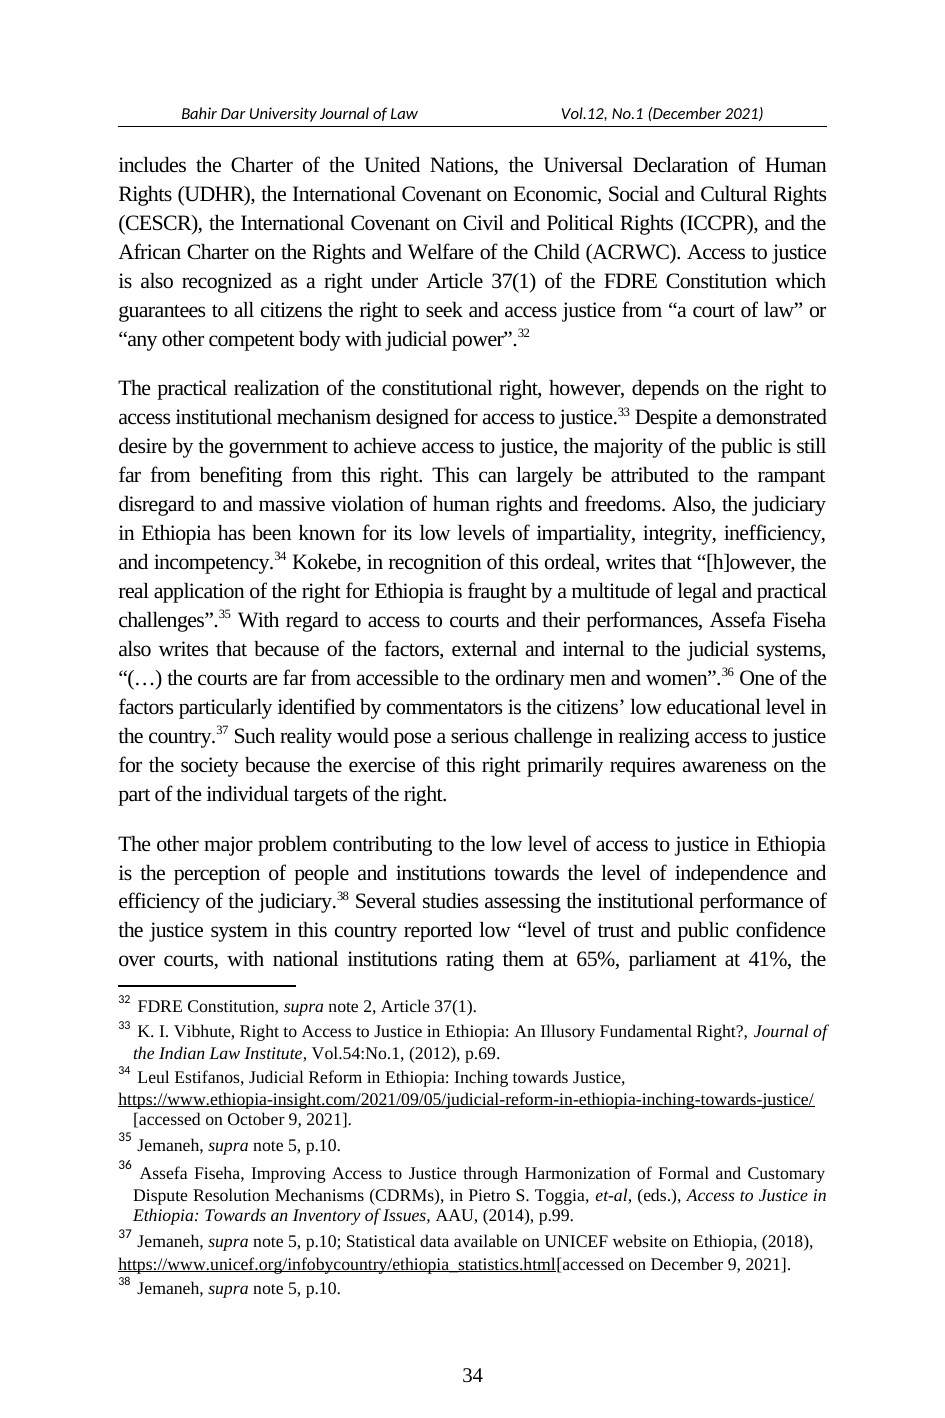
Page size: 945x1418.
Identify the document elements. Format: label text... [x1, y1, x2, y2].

text The other major problem contributing to the low level of access to justice in Ethiopia is the perception of people and institutions towards the level of independence and efficiency of the judiciary. Several studies assessing the institutional performance of the justice system in this country reported low “level of trust and public confidence over courts, with national institutions rating them at 65%, parliament at 41%, the police at 68%, and the civil service at 59%”. This low level of trust and confidence seems to have been the result of rampant corruption, gross incompetence and political patronage on the part of the judiciary. [118, 831, 827, 972]
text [118, 152, 827, 351]
text The practical realization of the constitutional right, however, depends on the right to access institutional mechanism designed for access to justice. Despite a demonstrated desire by the government to achieve access to justice, the majority of the public is still far from benefiting from this right. This can largely be attributed to the rampant disregard to and massive violation of human rights and freedoms. Also, the judiciary in Ethiopia has been known for its low levels of impartiality, integrity, inefficiency, and incompetency. Kokebe, in recognition of this ordeal, writes that “[h]owever, the real application of the right for Ethiopia is fraught by a multitude of legal and practical challenges”. With regard to access to courts and their performances, Assefa Fiseha also writes that because of the factors, external and internal to the judicial systems, “(…) the courts are far from accessible to the ordinary men and women”. One of the factors particularly identified by commentators is the citizens’ low educational level in the country. Such reality would pose a serious challenge in realizing access to justice for the society because the exercise of this right primarily requires awareness on the part of the individual targets of the right. [118, 375, 827, 806]
